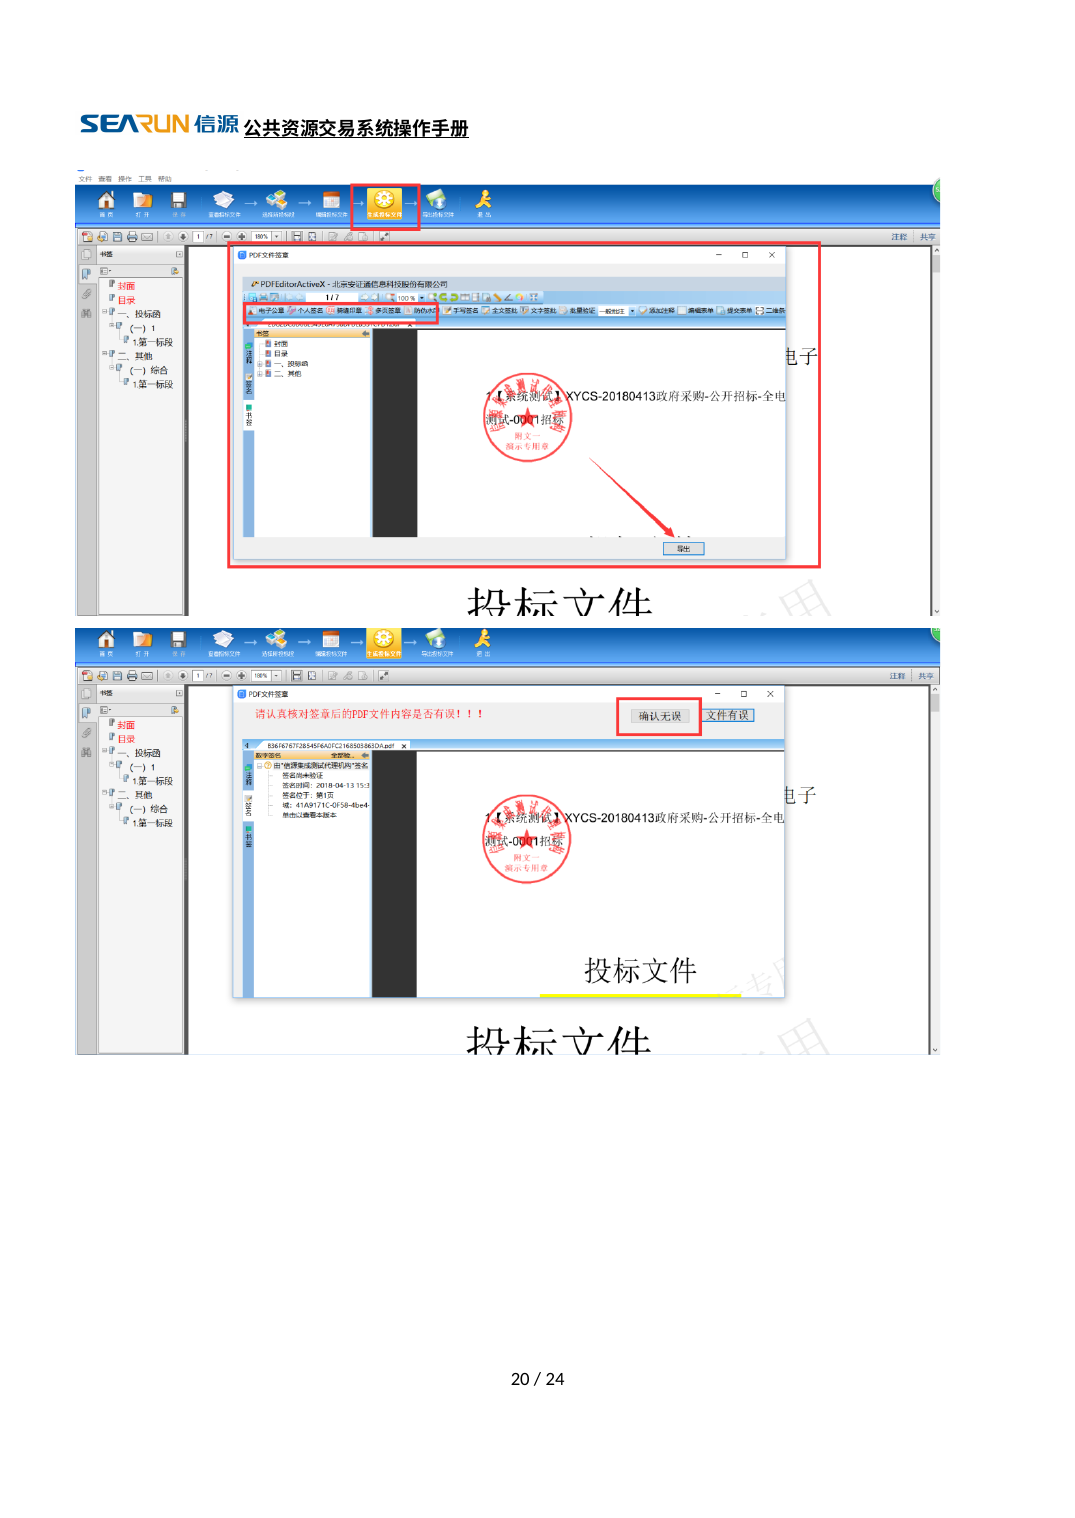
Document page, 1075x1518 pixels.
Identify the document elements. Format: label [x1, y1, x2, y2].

picture [75, 628, 941, 1055]
picture [75, 111, 244, 135]
picture [75, 170, 941, 616]
